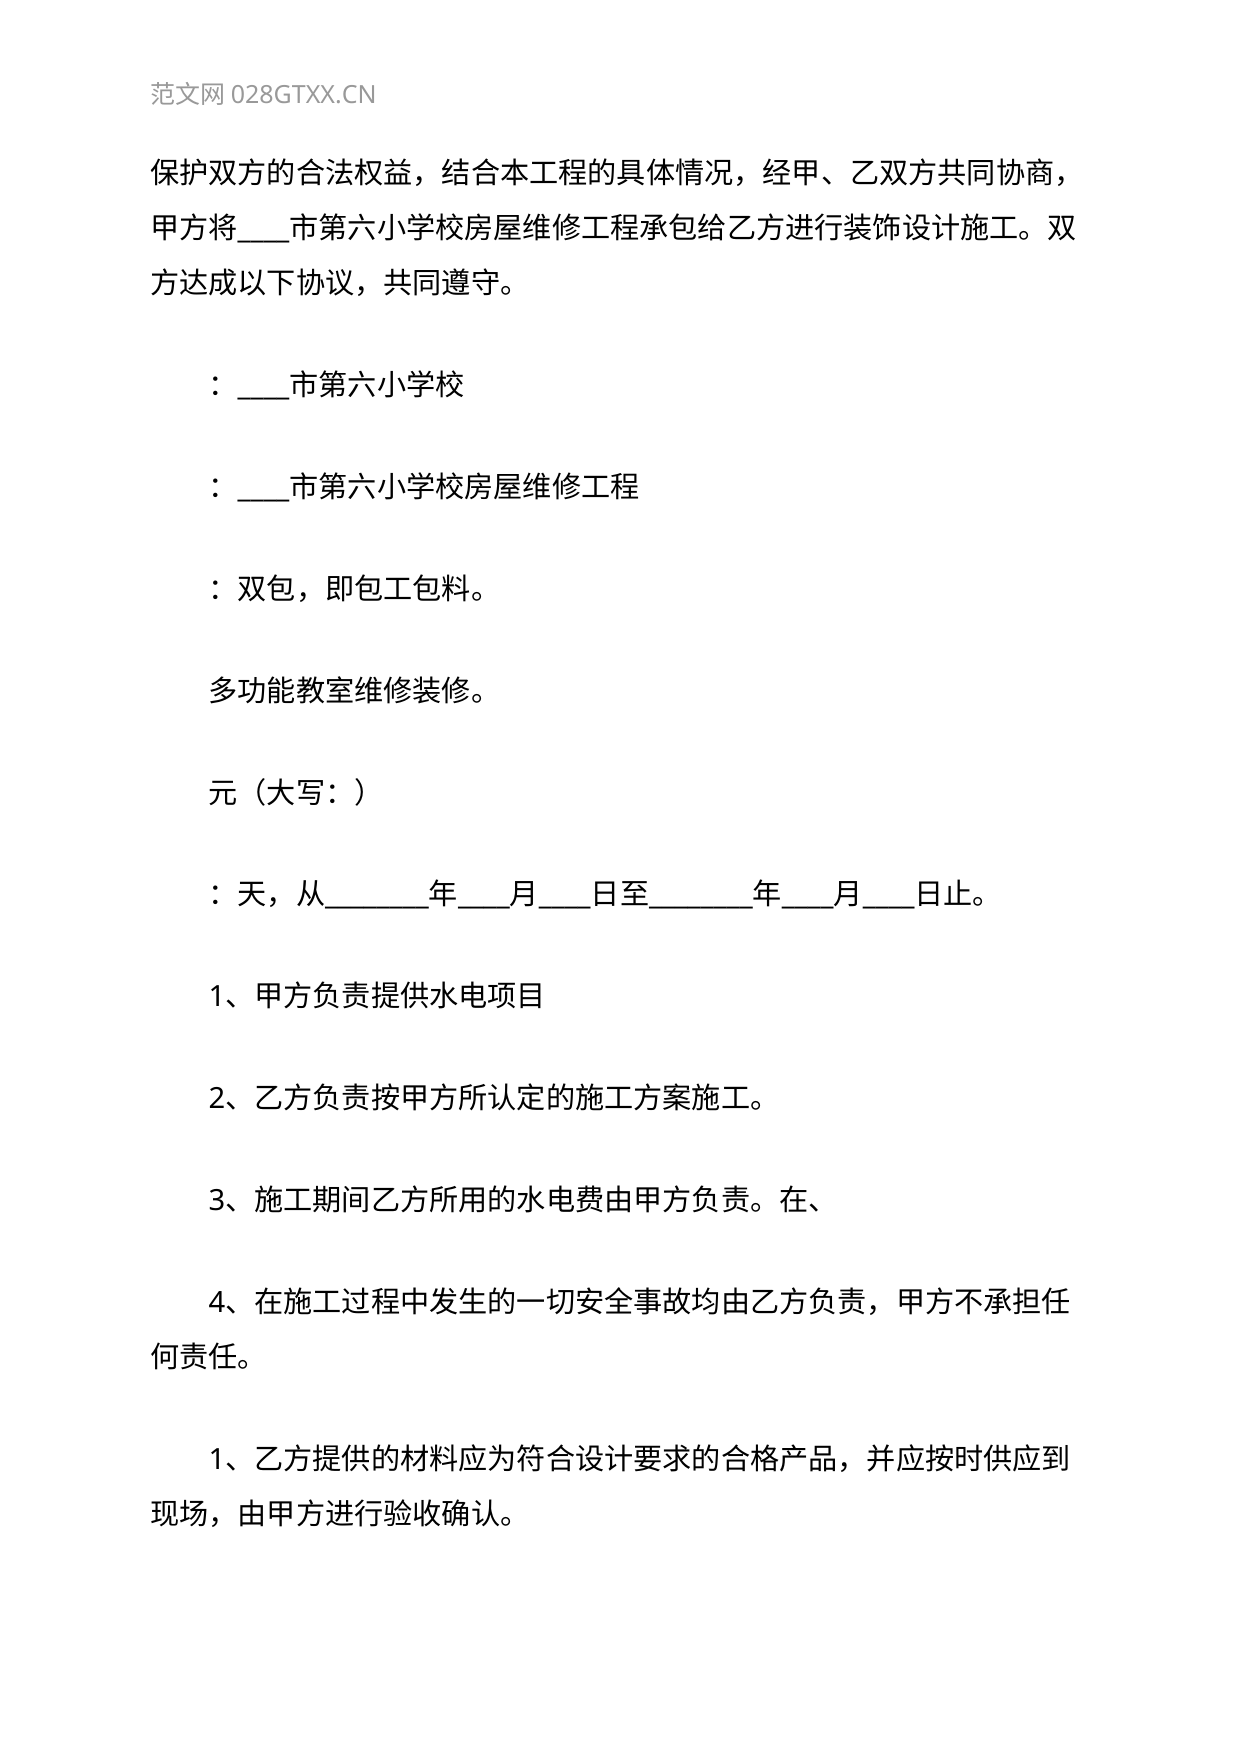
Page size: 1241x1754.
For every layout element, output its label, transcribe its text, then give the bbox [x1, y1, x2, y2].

text 1、甲方负责提供水电项目 [150, 973, 1090, 1015]
text 元（大写：） [150, 769, 1090, 811]
text ：双包，即包工包料。 [150, 566, 1090, 608]
text 3、施工期间乙方所用的水电费由甲方负责。在、 [150, 1177, 1090, 1219]
text 多功能教室维修装修。 [150, 667, 1090, 710]
text ：天，从________年____月____日至________年____月____日止。 [150, 871, 1090, 913]
text 4、在施工过程中发生的一切安全事故均由乙方负责，甲方不承担任何责任。 [150, 1279, 1090, 1376]
text ：____市第六小学校房屋维修工程 [150, 464, 1090, 506]
text ：____市第六小学校 [150, 362, 1090, 404]
text 2、乙方负责按甲方所认定的施工方案施工。 [150, 1075, 1090, 1117]
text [150, 150, 1090, 302]
text 1、乙方提供的材料应为符合设计要求的合格产品，并应按时供应到现场，由甲方进行验收确认。 [150, 1436, 1090, 1533]
